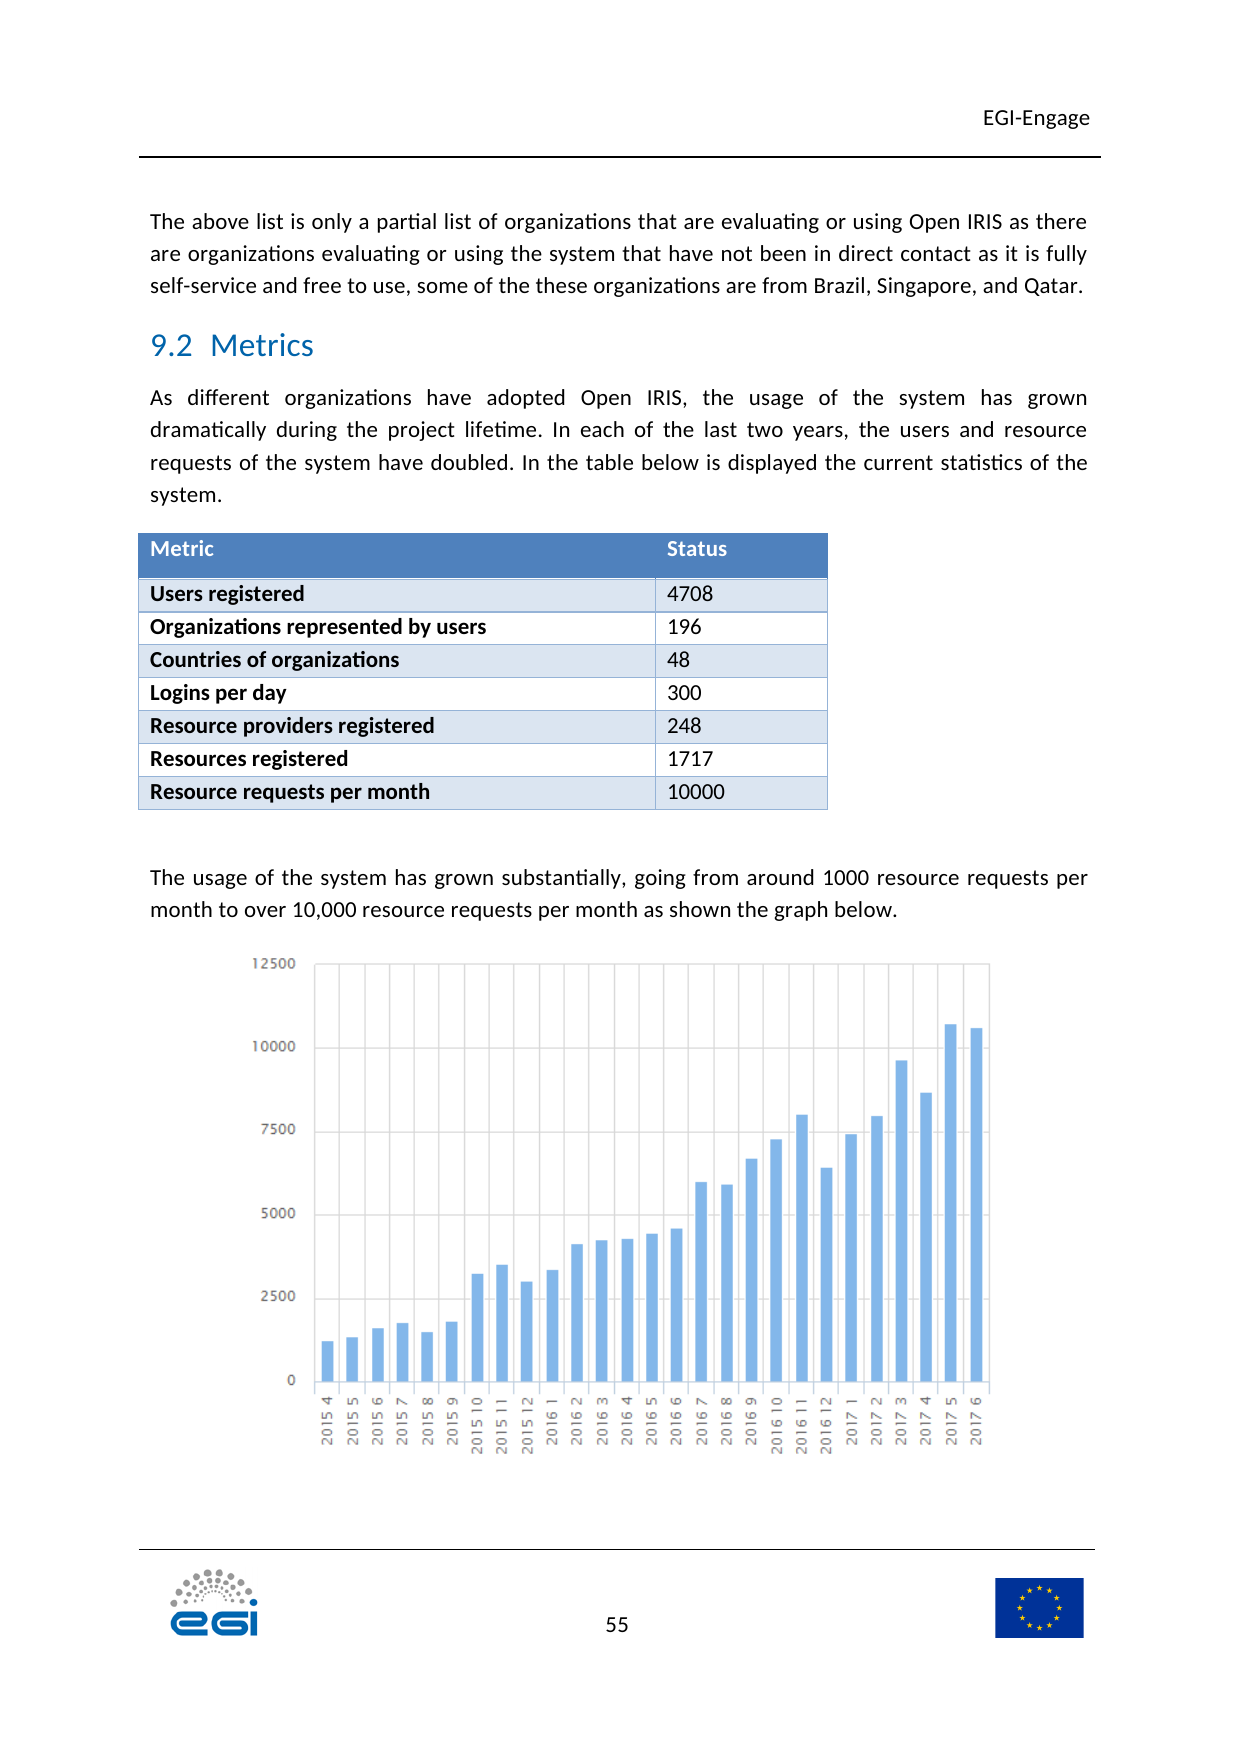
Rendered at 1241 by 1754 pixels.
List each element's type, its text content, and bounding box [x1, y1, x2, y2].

table_header Status [656, 534, 827, 578]
text The above list is only a partial list of organizations that are evaluating or using Open IRIS as there are organizations evaluating or using the system that have not been in direct contact as it is fully self-service and free to use, some of the these organizations are from Brazil, Singapore, and Qatar. [150, 207, 1090, 299]
table_cell Resource providers registered [139, 711, 655, 743]
picture [150, 1567, 276, 1638]
picture [995, 1578, 1084, 1638]
table_cell 300 [656, 678, 827, 710]
table_cell Resources registered [139, 744, 655, 776]
table_cell Organizations represented by users [139, 613, 655, 644]
table_cell Logins per day [139, 678, 655, 710]
table_cell 10000 [656, 777, 827, 809]
table_cell 48 [656, 645, 827, 677]
table_header Metric [139, 534, 655, 578]
table_cell 1717 [656, 744, 827, 776]
table_cell Countries of organizations [139, 645, 655, 677]
table_cell 196 [656, 613, 827, 644]
table_cell Resource requests per month [139, 777, 655, 809]
table_cell Users registered [139, 580, 655, 611]
picture [234, 948, 1007, 1459]
subtitle Metrics [150, 324, 1090, 365]
text The usage of the system has grown substantially, going from around 1000 resource requests per month to over 10,000 resource requests per month as shown the graph below. [150, 863, 1090, 923]
table_cell 4708 [656, 580, 827, 611]
table_cell 248 [656, 711, 827, 743]
text As different organizations have adopted Open IRIS, the usage of the system has grown dramatically during the project lifetime. In each of the last two years, the users and resource requests of the system have doubled. In the table below is displayed the current statistics of the system. [150, 383, 1090, 508]
